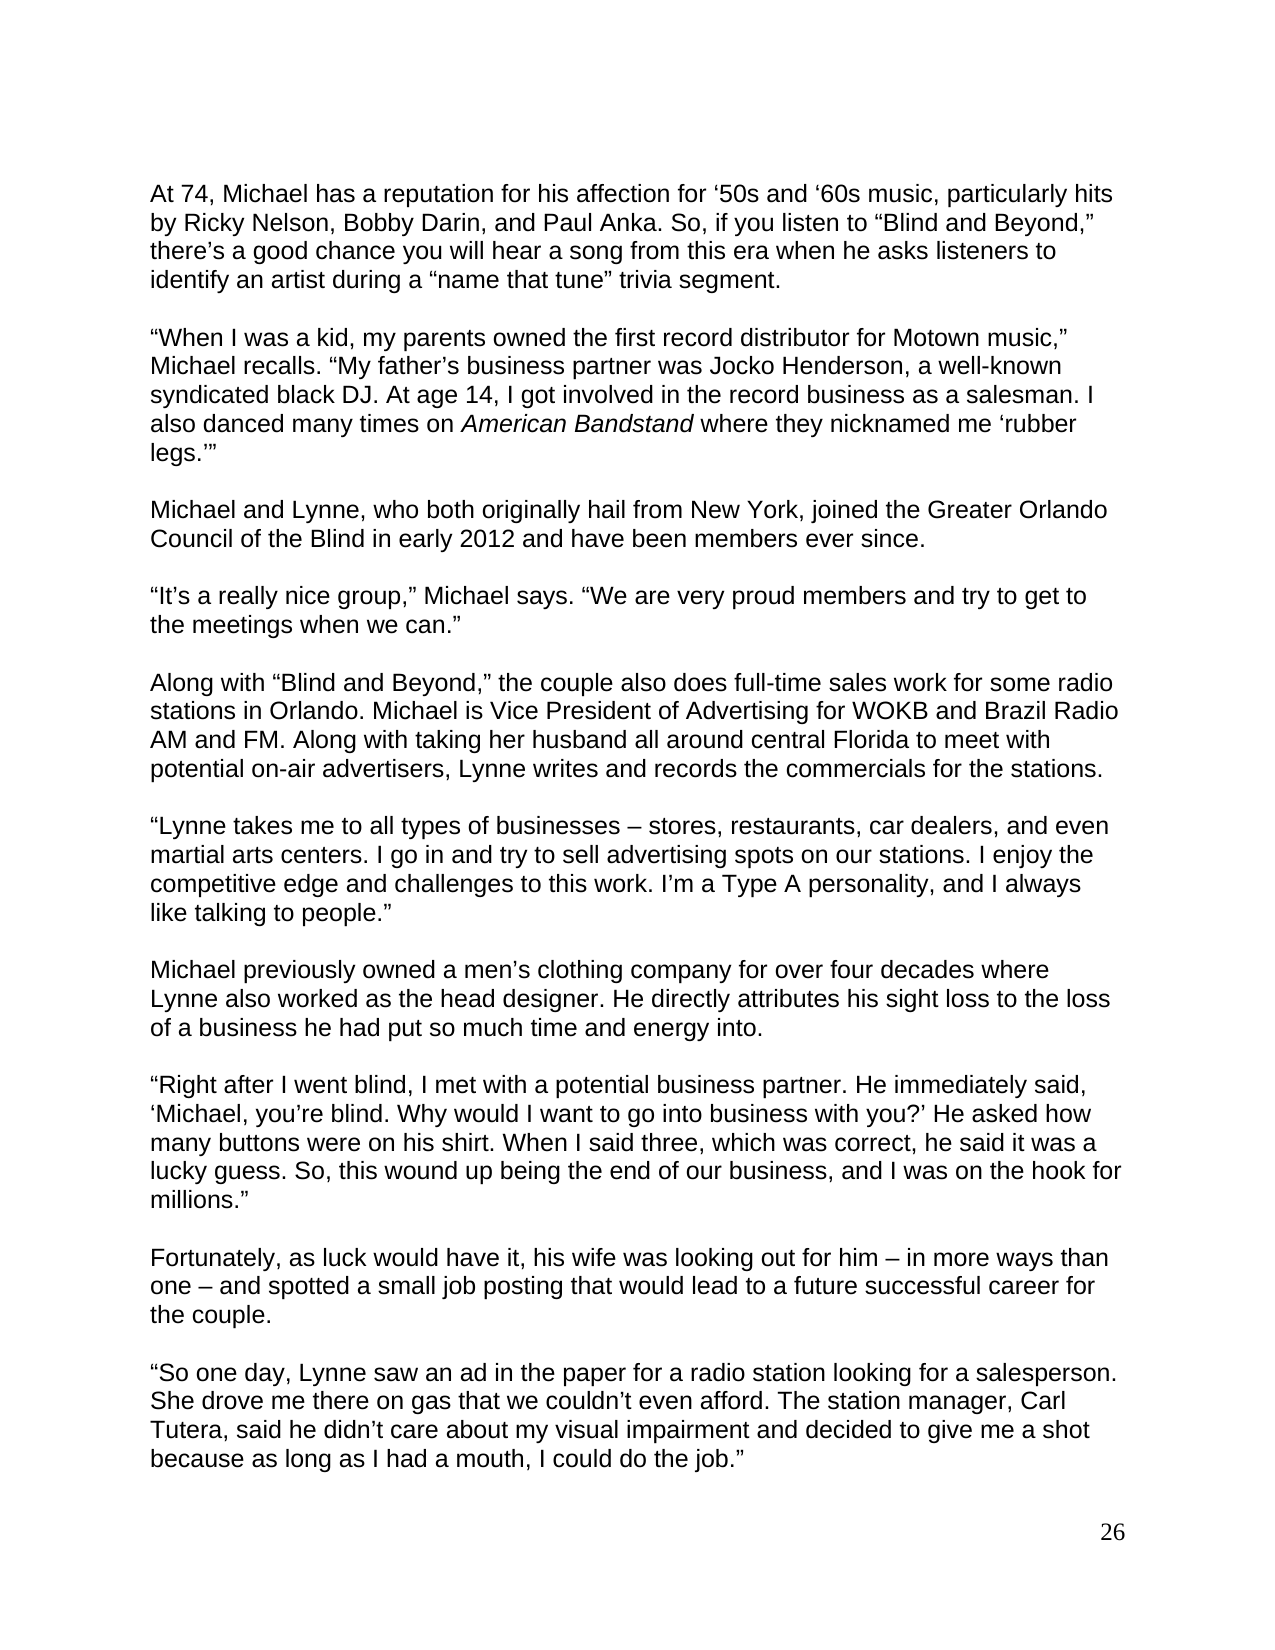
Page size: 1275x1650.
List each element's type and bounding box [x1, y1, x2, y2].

text [150, 150, 1125, 1472]
